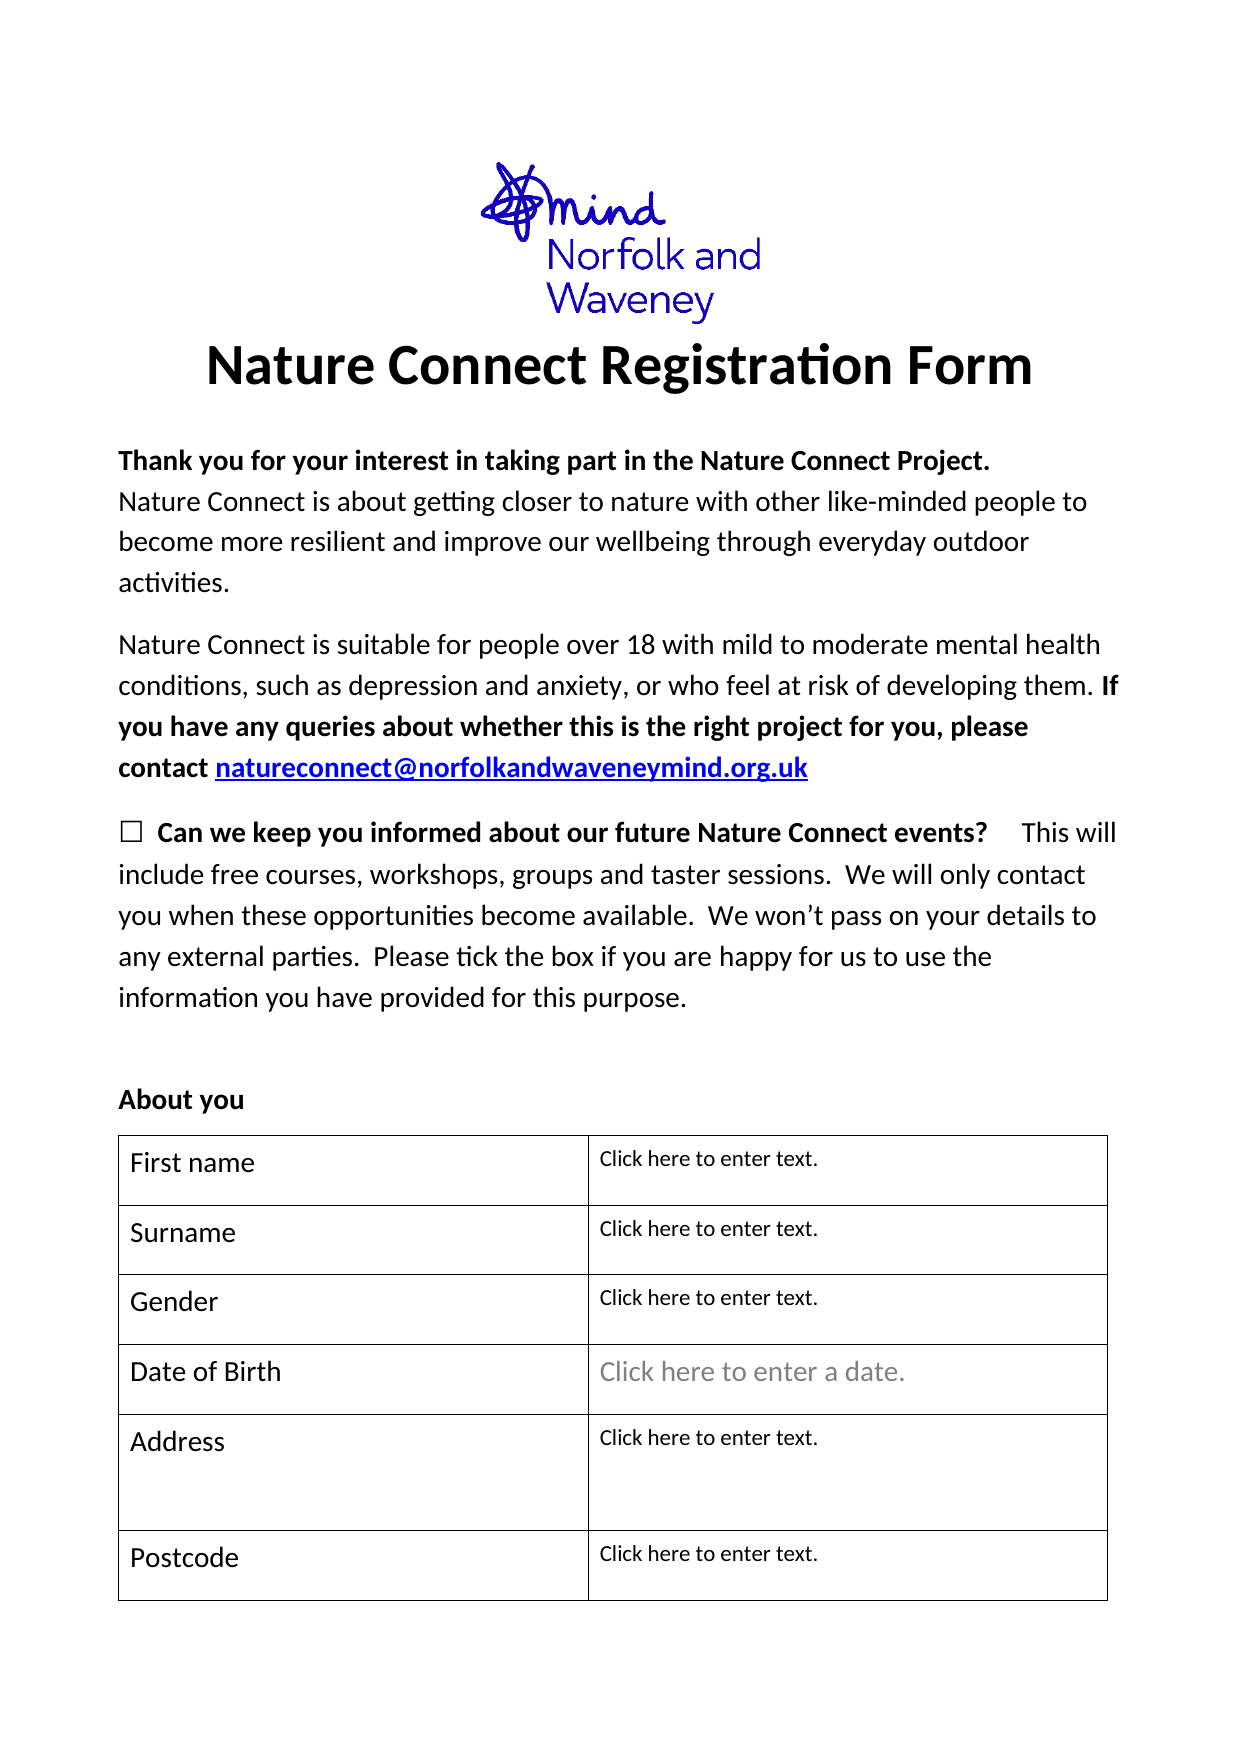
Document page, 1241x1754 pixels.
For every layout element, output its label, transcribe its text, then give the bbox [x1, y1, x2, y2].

text About you [118, 1081, 1122, 1117]
text Nature Connect is suitable for people over 18 with mild to moderate mental health conditions, such as depression and anxiety, or who feel at risk of developing them. If you have any queries about whether this is the right project for you, please contact natureconnect@norfolkandwaveneymind.org.uk [118, 626, 1122, 785]
table_cell Postcode [119, 1531, 588, 1600]
picture [480, 162, 760, 324]
table_cell Surname [119, 1206, 588, 1274]
table_header First name [119, 1136, 588, 1204]
text Thank you for your interest in taking part in the Nature Connect Project. [118, 442, 1122, 477]
text Nature Connect Registration Form [118, 328, 1122, 399]
table_cell Date of Birth [119, 1345, 588, 1413]
text Nature Connect is about getting closer to nature with other like-minded people to become more resilient and improve our wellbeing through everyday outdoor activities. [118, 483, 1122, 600]
table_cell Address [119, 1415, 588, 1530]
table_cell Gender [119, 1275, 588, 1344]
text Can we keep you informed about our future Nature Connect events? This will include free courses, workshops, groups and taster sessions. We will only contact you when these opportunities become available. We won’t pass on your details to any external parties. Please tick the box if you are happy for us to use the information you have provided for this purpose. [118, 811, 1122, 1014]
